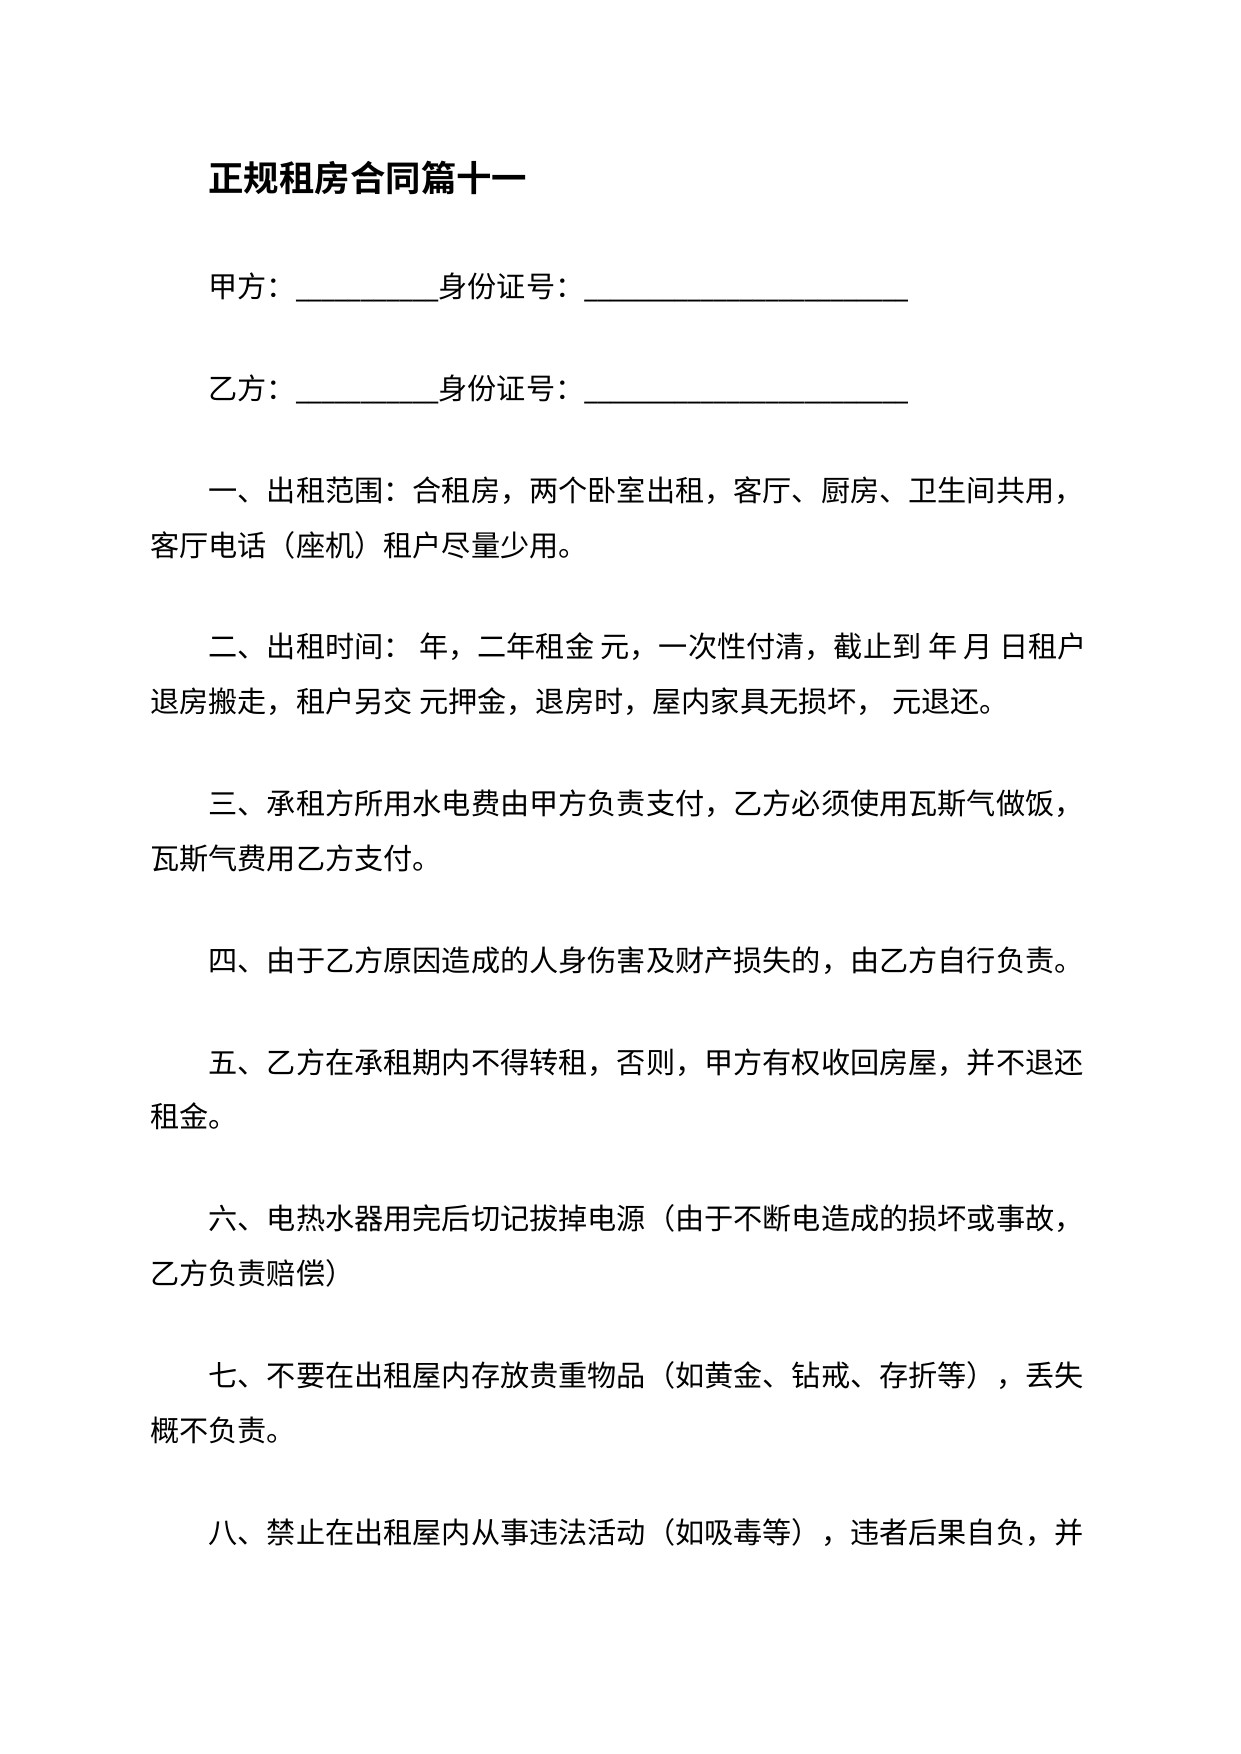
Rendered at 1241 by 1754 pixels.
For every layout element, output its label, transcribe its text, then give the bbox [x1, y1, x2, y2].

text 二、出租时间： 年，二年租金 元，一次性付清，截止到 年 月 日租户退房搬走，租户另交 元押金，退房时，屋内家具无损坏， 元退还。 [150, 624, 1090, 721]
text 五、乙方在承租期内不得转租，否则，甲方有权收回房屋，并不退还租金。 [150, 1039, 1090, 1136]
text 三、承租方所用水电费由甲方负责支付，乙方必须使用瓦斯气做饭，瓦斯气费用乙方支付。 [150, 781, 1090, 878]
text 四、由于乙方原因造成的人身伤害及财产损失的，由乙方自行负责。 [150, 937, 1090, 980]
text 一、出租范围：合租房，两个卧室出租，客厅、厨房、卫生间共用，客厅电话（座机）租户尽量少用。 [150, 467, 1090, 564]
text 七、不要在出租屋内存放贵重物品（如黄金、钻戒、存折等），丢失概不负责。 [150, 1352, 1090, 1450]
text 正规租房合同篇十一 [150, 150, 1090, 201]
text 乙方：___________身份证号：_________________________ [150, 365, 1090, 408]
text 六、电热水器用完后切记拔掉电源（由于不断电造成的损坏或事故，乙方负责赔偿） [150, 1196, 1090, 1293]
text 甲方：___________身份证号：_________________________ [150, 263, 1090, 306]
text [150, 1509, 1090, 1551]
